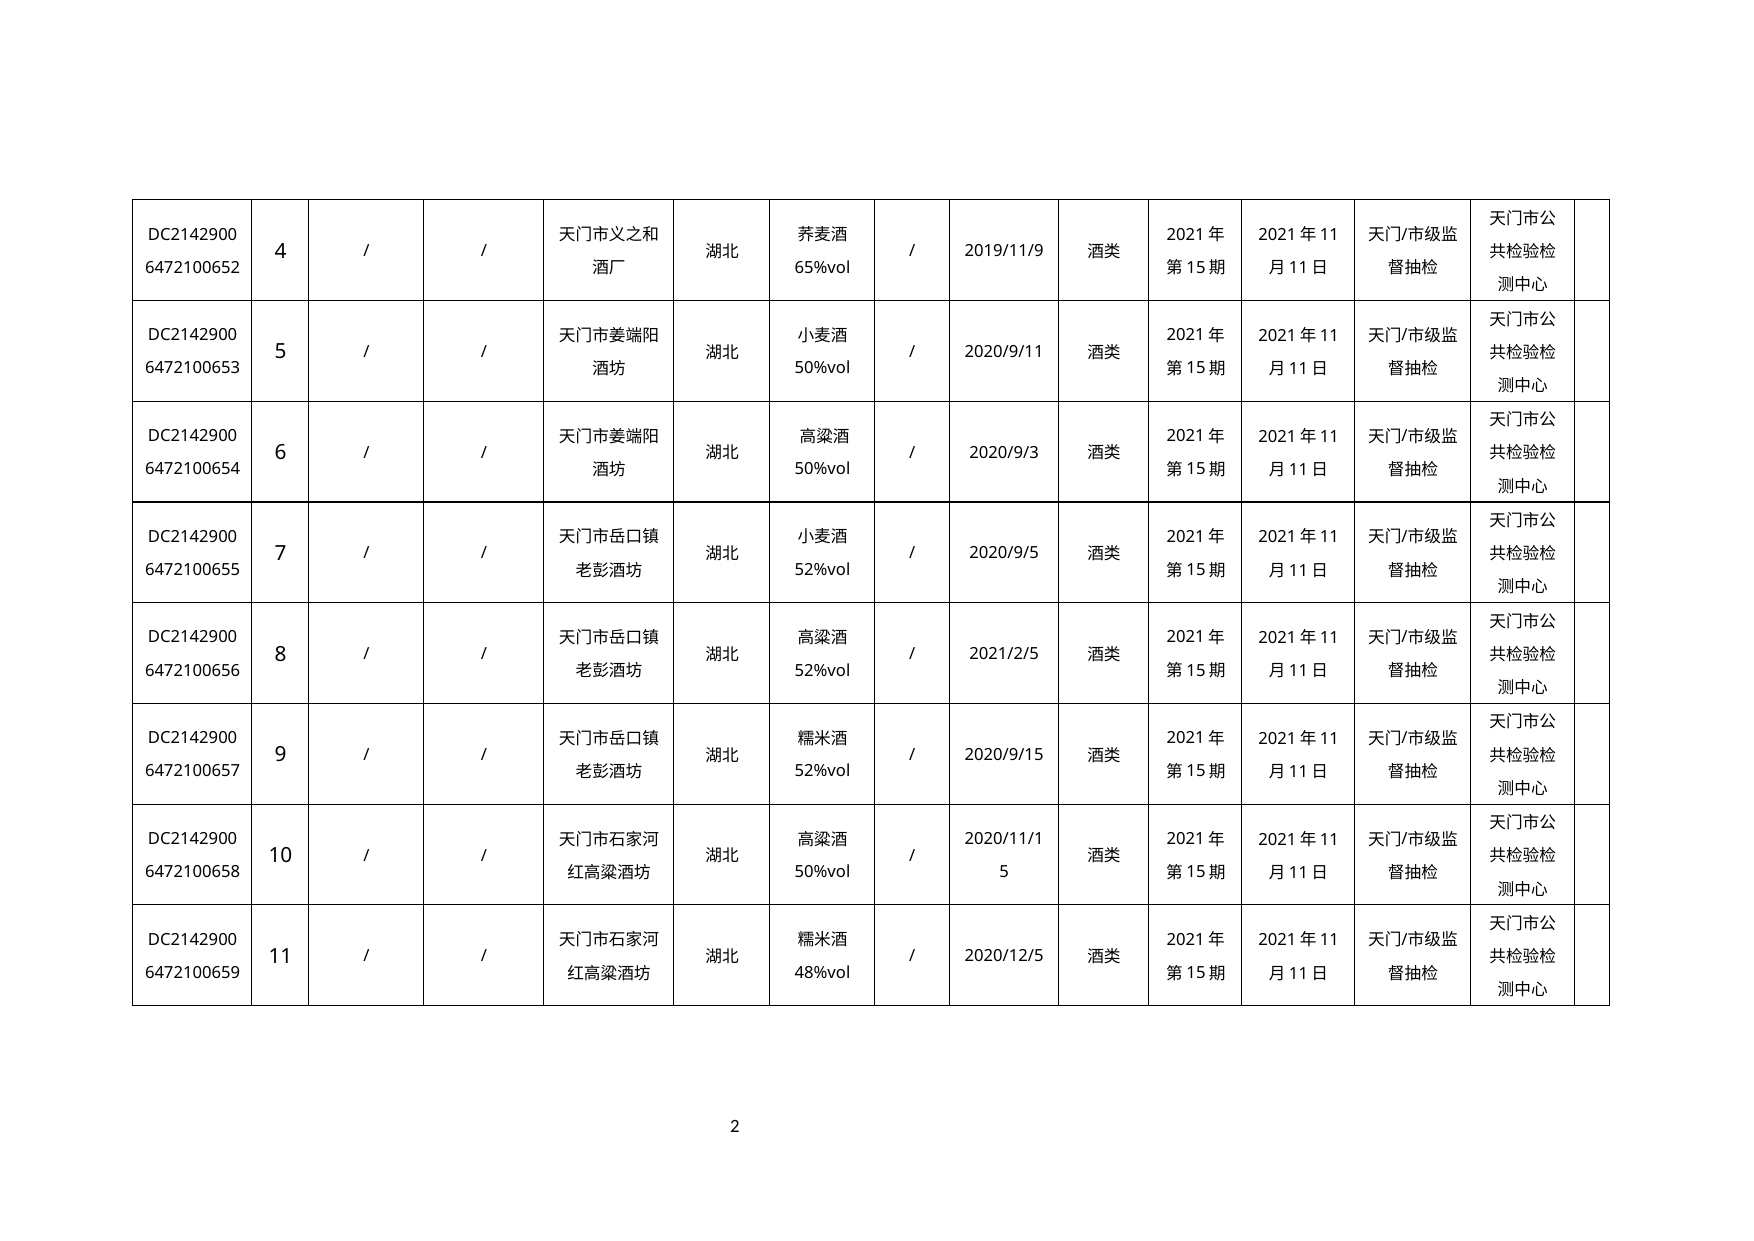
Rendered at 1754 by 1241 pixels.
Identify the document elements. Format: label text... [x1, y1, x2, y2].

table_cell 2021年11月11日 [1242, 402, 1354, 501]
table_cell / [424, 603, 543, 703]
table_cell 天门市公共检验检测中心 [1471, 200, 1574, 300]
table_cell 糯米酒48%vol [770, 905, 874, 1005]
table_cell 2021年11月11日 [1242, 905, 1354, 1005]
table_cell 天门/市级监督抽检 [1355, 603, 1470, 703]
table_cell / [875, 503, 949, 602]
table_cell 天门市公共检验检测中心 [1471, 503, 1574, 602]
table_cell 天门/市级监督抽检 [1355, 704, 1470, 804]
table_cell / [309, 503, 423, 602]
table_cell 小麦酒50%vol [770, 301, 874, 401]
table_cell DC21429006472100659 [133, 905, 251, 1005]
table_cell / [875, 402, 949, 501]
table_cell DC21429006472100652 [133, 200, 251, 300]
table_cell 荞麦酒65%vol [770, 200, 874, 300]
table_cell 天门市公共检验检测中心 [1471, 603, 1574, 703]
table_cell 天门市石家河红高粱酒坊 [544, 805, 673, 904]
table_cell 湖北 [674, 503, 769, 602]
table_cell 天门/市级监督抽检 [1355, 805, 1470, 904]
table_cell / [424, 503, 543, 602]
table_cell 天门市义之和酒厂 [544, 200, 673, 300]
table_cell / [875, 301, 949, 401]
table_cell 2021年第 15期 [1149, 704, 1241, 804]
table_cell 2020/9/15 [950, 704, 1058, 804]
table_cell 湖北 [674, 603, 769, 703]
table_cell / [424, 905, 543, 1005]
table_cell 湖北 [674, 805, 769, 904]
table_cell DC21429006472100656 [133, 603, 251, 703]
table_cell 天门市岳口镇老彭酒坊 [544, 603, 673, 703]
table_cell / [424, 805, 543, 904]
table_cell 4 [252, 200, 308, 300]
table_cell 2021/2/5 [950, 603, 1058, 703]
table_cell / [309, 200, 423, 300]
table_cell 酒类 [1059, 805, 1148, 904]
table_cell 天门市石家河红高粱酒坊 [544, 905, 673, 1005]
table_cell 酒类 [1059, 503, 1148, 602]
table_cell 天门/市级监督抽检 [1355, 402, 1470, 501]
table_cell 酒类 [1059, 704, 1148, 804]
table_cell 天门市岳口镇老彭酒坊 [544, 503, 673, 602]
table_cell DC21429006472100653 [133, 301, 251, 401]
table_cell 10 [252, 805, 308, 904]
table_cell 2020/12/5 [950, 905, 1058, 1005]
table_cell [1575, 805, 1609, 904]
table_cell 2021年第 15期 [1149, 200, 1241, 300]
table_cell 酒类 [1059, 402, 1148, 501]
table_cell 天门/市级监督抽检 [1355, 200, 1470, 300]
table_cell 酒类 [1059, 905, 1148, 1005]
table_cell / [309, 704, 423, 804]
table_cell 2021年第 15期 [1149, 503, 1241, 602]
table_cell 2019/11/9 [950, 200, 1058, 300]
table_cell / [309, 805, 423, 904]
table_cell / [875, 805, 949, 904]
table_cell 天门市姜端阳酒坊 [544, 301, 673, 401]
table_cell / [875, 603, 949, 703]
table_cell 2020/9/5 [950, 503, 1058, 602]
table_cell / [309, 301, 423, 401]
table_cell 2021年11月11日 [1242, 301, 1354, 401]
table_cell 2021年11月11日 [1242, 704, 1354, 804]
table_cell [1575, 200, 1609, 300]
table_cell 2021年第 15期 [1149, 905, 1241, 1005]
table_cell 糯米酒52%vol [770, 704, 874, 804]
table_cell / [424, 301, 543, 401]
table_cell 2020/9/3 [950, 402, 1058, 501]
table_cell 湖北 [674, 402, 769, 501]
table_cell 2021年11月11日 [1242, 805, 1354, 904]
table_cell / [309, 402, 423, 501]
table_cell 酒类 [1059, 603, 1148, 703]
table_cell [1575, 402, 1609, 501]
table_cell DC21429006472100658 [133, 805, 251, 904]
table_cell / [875, 704, 949, 804]
table_cell / [424, 402, 543, 501]
table_cell [1575, 301, 1609, 401]
table_cell 天门市公共检验检测中心 [1471, 704, 1574, 804]
table_cell 酒类 [1059, 200, 1148, 300]
table_cell 2021年11月11日 [1242, 503, 1354, 602]
table_cell 2021年第 15期 [1149, 603, 1241, 703]
table_cell 天门市公共检验检测中心 [1471, 905, 1574, 1005]
table_cell / [875, 200, 949, 300]
table_cell / [875, 905, 949, 1005]
table_cell 8 [252, 603, 308, 703]
table_cell [1575, 603, 1609, 703]
table_cell 2021年11月11日 [1242, 200, 1354, 300]
table_cell 天门/市级监督抽检 [1355, 905, 1470, 1005]
table_cell 小麦酒52%vol [770, 503, 874, 602]
table_cell DC21429006472100655 [133, 503, 251, 602]
table_cell 天门市公共检验检测中心 [1471, 301, 1574, 401]
table_cell DC21429006472100654 [133, 402, 251, 501]
table_cell 7 [252, 503, 308, 602]
table_cell 天门/市级监督抽检 [1355, 503, 1470, 602]
table_cell 天门市岳口镇老彭酒坊 [544, 704, 673, 804]
table_cell 湖北 [674, 905, 769, 1005]
table_cell 天门/市级监督抽检 [1355, 301, 1470, 401]
table_cell / [309, 603, 423, 703]
table_cell 高粱酒50%vol [770, 402, 874, 501]
table_cell 湖北 [674, 704, 769, 804]
table_cell 天门市公共检验检测中心 [1471, 402, 1574, 501]
table_cell 天门市姜端阳酒坊 [544, 402, 673, 501]
table_cell 高粱酒50%vol [770, 805, 874, 904]
table_cell 2021年第 15期 [1149, 301, 1241, 401]
table_cell 湖北 [674, 301, 769, 401]
table_cell / [424, 200, 543, 300]
table_cell DC21429006472100657 [133, 704, 251, 804]
table_cell 天门市公共检验检测中心 [1471, 805, 1574, 904]
table_cell 2020/9/11 [950, 301, 1058, 401]
table_cell [1575, 503, 1609, 602]
table_cell / [424, 704, 543, 804]
table_cell 湖北 [674, 200, 769, 300]
table_cell 2021年11月11日 [1242, 603, 1354, 703]
table_cell [1575, 905, 1609, 1005]
table_cell 2020/11/15 [950, 805, 1058, 904]
table_cell 11 [252, 905, 308, 1005]
table_cell 6 [252, 402, 308, 501]
table_cell 5 [252, 301, 308, 401]
table_cell [1575, 704, 1609, 804]
table_cell 9 [252, 704, 308, 804]
table_cell 2021年第 15期 [1149, 402, 1241, 501]
table_cell / [309, 905, 423, 1005]
table_cell 高粱酒52%vol [770, 603, 874, 703]
table_cell 酒类 [1059, 301, 1148, 401]
table_cell 2021年第 15期 [1149, 805, 1241, 904]
